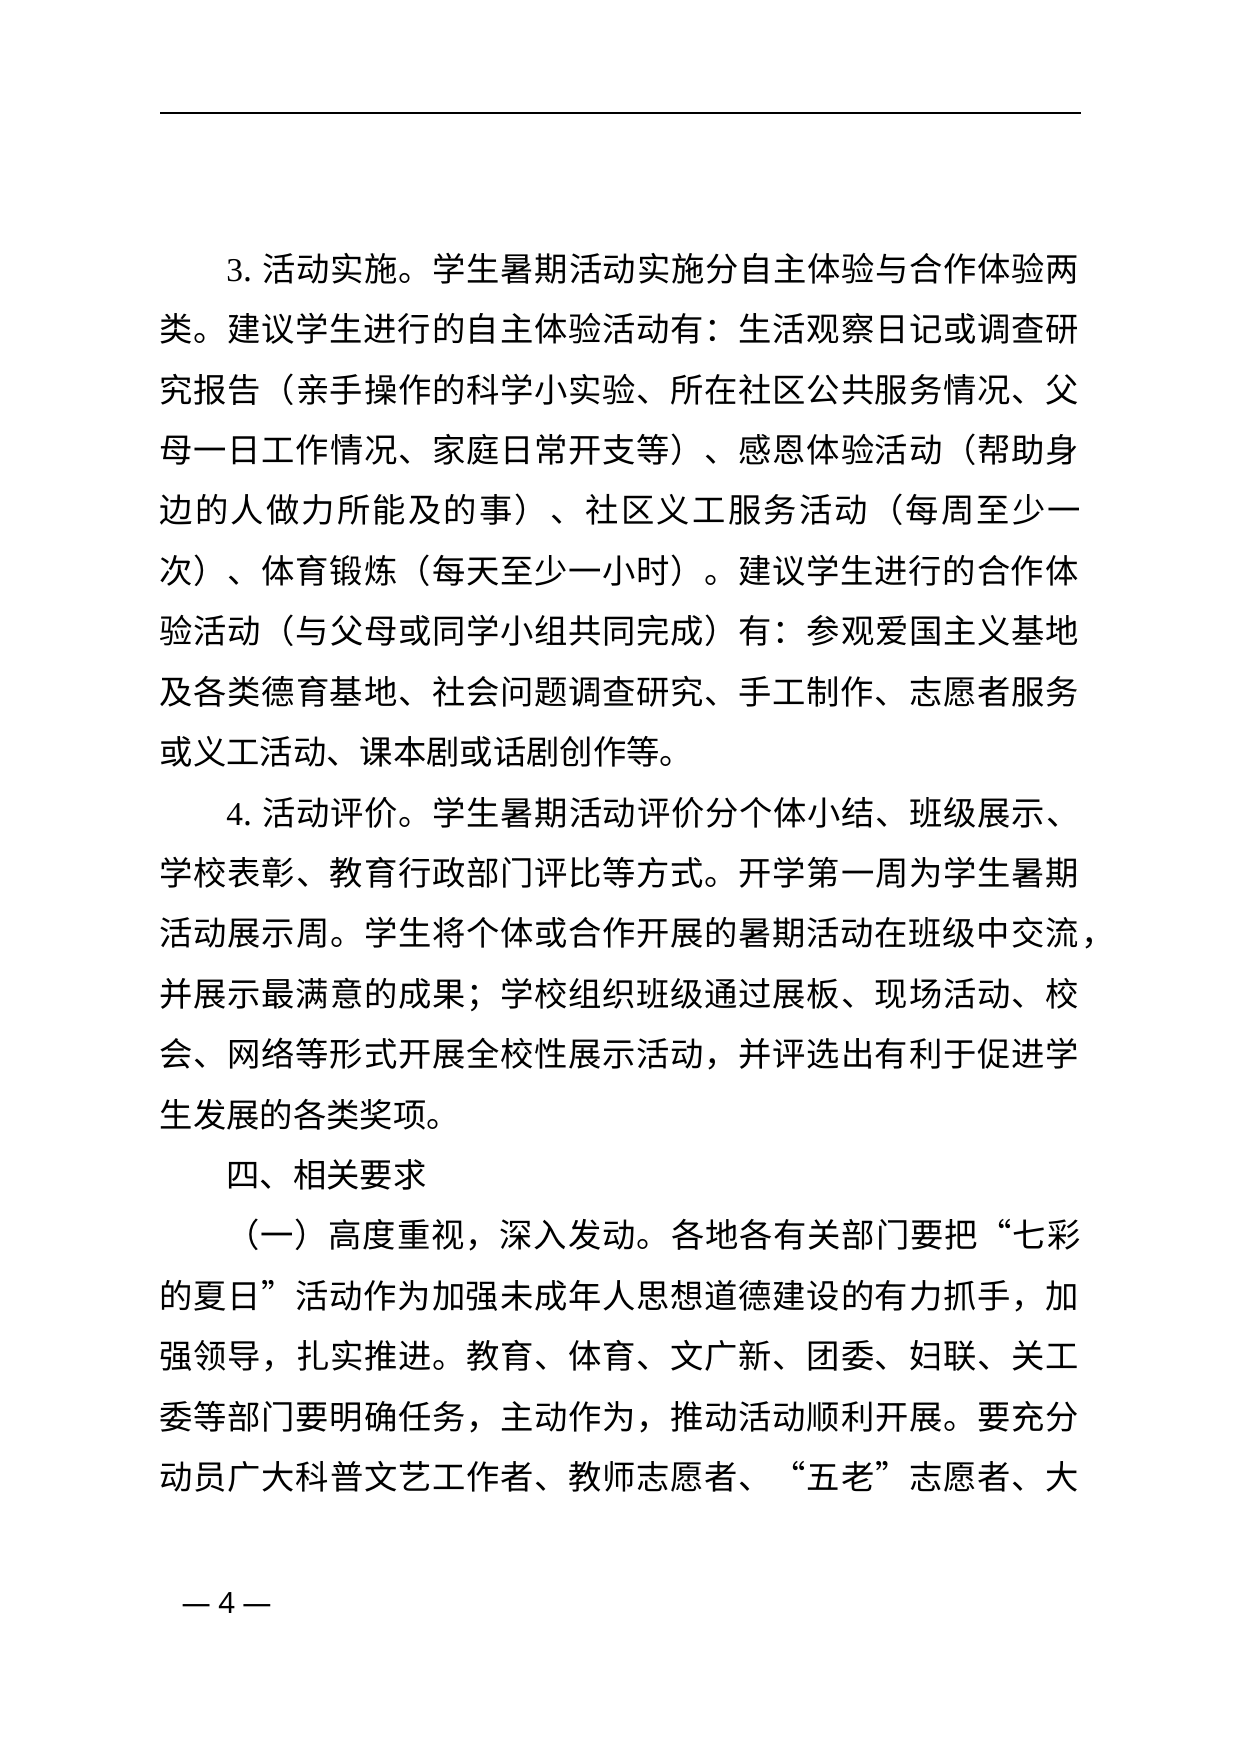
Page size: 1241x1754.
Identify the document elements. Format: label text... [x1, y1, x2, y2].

text 3. 活动实施。学生暑期活动实施分自主体验与合作体验两类。建议学生进行的自主体验活动有：生活观察日记或调查研究报告（亲手操作的科学小实验、所在社区公共服务情况、父母一日工作情况、家庭日常开支等）、感恩体验活动（帮助身边的人做力所能及的事）、社区义工服务活动（每周至少一次）、体育锻炼（每天至少一小时）。建议学生进行的合作体验活动（与父母或同学小组共同完成）有：参观爱国主义基地及各类德育基地、社会问题调查研究、手工制作、志愿者服务或义工活动、课本剧或话剧创作等。 [159, 233, 1081, 777]
text 四、相关要求 [159, 1139, 1081, 1199]
text 4. 活动评价。学生暑期活动评价分个体小结、班级展示、学校表彰、教育行政部门评比等方式。开学第一周为学生暑期活动展示周。学生将个体或合作开展的暑期活动在班级中交流，并展示最满意的成果；学校组织班级通过展板、现场活动、校会、网络等形式开展全校性展示活动，并评选出有利于促进学生发展的各类奖项。 [159, 777, 1081, 1139]
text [159, 1199, 1081, 1502]
